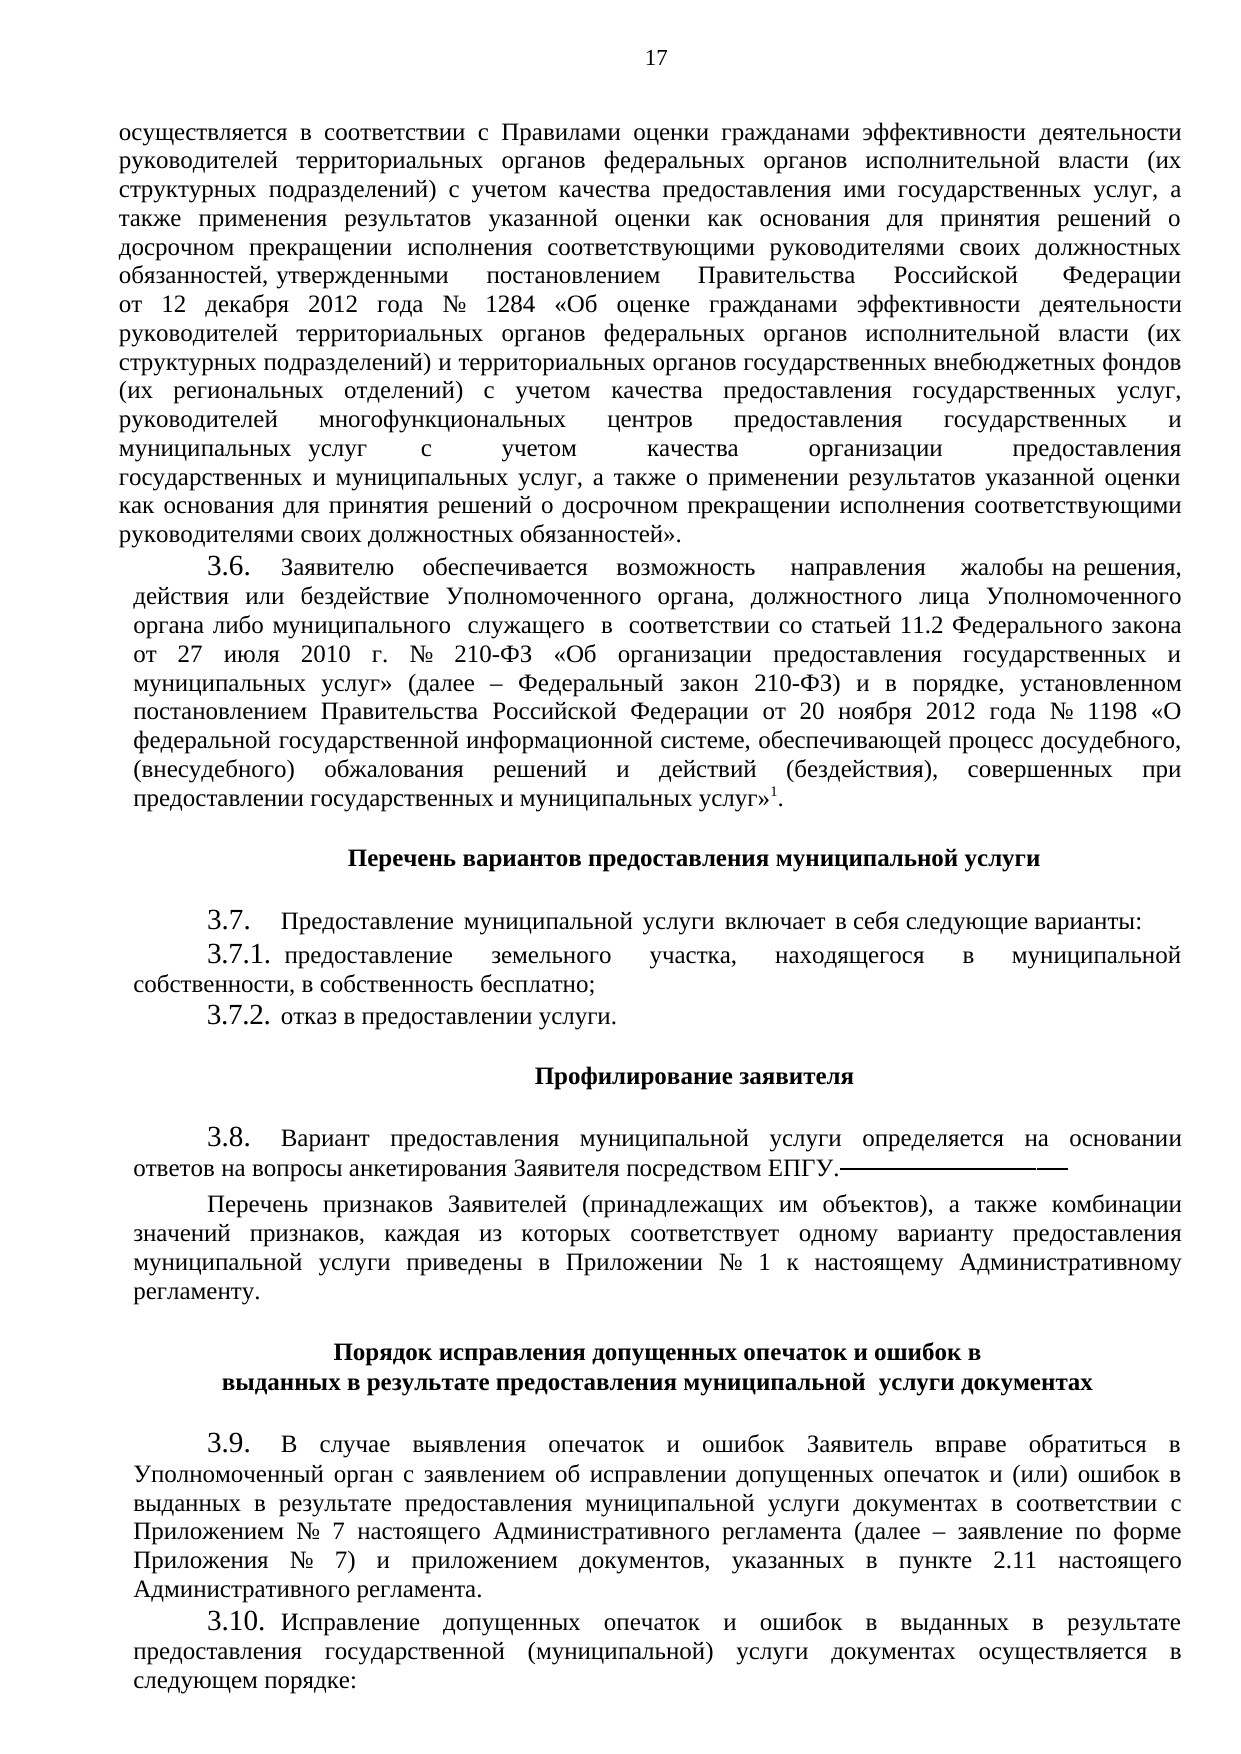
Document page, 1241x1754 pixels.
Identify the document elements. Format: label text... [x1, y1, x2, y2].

subtitle Порядок исправления допущенных опечаток и ошибок в [151, 1334, 1163, 1367]
list В случае выявления опечаток и ошибок Заявитель вправе обратиться в Уполномоченный орган с заявлением об исправлении допущенных опечаток и (или) ошибок в выданных в результате предоставления муниципальной услуги документах в соответствии с Приложением № 7 настоящего Административного регламента (далее – заявление по форме Приложения № 7) и приложением документов, указанных в пункте 2.11 настоящего Административного регламента. [133, 1425, 1182, 1603]
list Вариант предоставления муниципальной услуги определяется на основании ответов на вопросы анкетирования Заявителя посредством ЕПГУ. [133, 1119, 1182, 1181]
text Перечень признаков Заявителей (принадлежащих им объектов), а также комбинации значений признаков, каждая из которых соответствует одному варианту предоставления муниципальной услуги приведены в Приложении № 1 к настоящему Административному регламенту. [133, 1189, 1182, 1304]
list Заявителю обеспечивается возможность направления жалобы на решения, действия или бездействие Уполномоченного органа, должностного лица Уполномоченного органа либо муниципального служащего в соответствии со статьей 11.2 Федерального закона от 27 июля 2010 г. № 210-ФЗ «Об организации предоставления государственных и муниципальных услуг» (далее – Федеральный закон 210-ФЗ) и в порядке, установленном постановлением Правительства Российской Федерации от 20 ноября 2012 года № 1198 «О федеральной государственной информационной системе, обеспечивающей процесс досудебного, (внесудебного) обжалования решений и действий (бездействия), совершенных при предоставлении государственных и муниципальных услуг»1. [133, 548, 1182, 811]
subtitle Профилирование заявителя [208, 1061, 1180, 1089]
list Предоставление муниципальной услуги включает в себя следующие варианты: [133, 902, 1182, 936]
subtitle Перечень вариантов предоставления муниципальной услуги [208, 839, 1179, 873]
list Исправление допущенных опечаток и ошибок в выданных в результате предоставления государственной (муниципальной) услуги документах осуществляется в следующем порядке: [133, 1603, 1182, 1694]
list предоставление земельного участка, находящегося в муниципальной собственности, в собственность бесплатно; [133, 936, 1181, 998]
list отказ в предоставлении услуги. [207, 998, 1198, 1031]
text выданных в результате предоставления муниципальной услуги документах [151, 1367, 1163, 1396]
text осуществляется в соответствии с Правилами оценки гражданами эффективности деятельности руководителей территориальных органов федеральных органов исполнительной власти (их структурных подразделений) с учетом качества предоставления ими государственных услуг, а также применения результатов указанной оценки как основания для принятия решений о досрочном прекращении исполнения соответствующими руководителями своих должностных обязанностей, утвержденными постановлением Правительства Российской Федерации от 12 декабря 2012 года № 1284 «Об оценке гражданами эффективности деятельности руководителей территориальных органов федеральных органов исполнительной власти (их структурных подразделений) и территориальных органов государственных внебюджетных фондов (их региональных отделений) с учетом качества предоставления государственных услуг, руководителей многофункциональных центров предоставления государственных и муниципальных услуг с учетом качества организации предоставления государственных и муниципальных услуг, а также о применении результатов указанной оценки как основания для принятия решений о досрочном прекращении исполнения соответствующими руководителями своих должностных обязанностей». [119, 117, 1182, 548]
